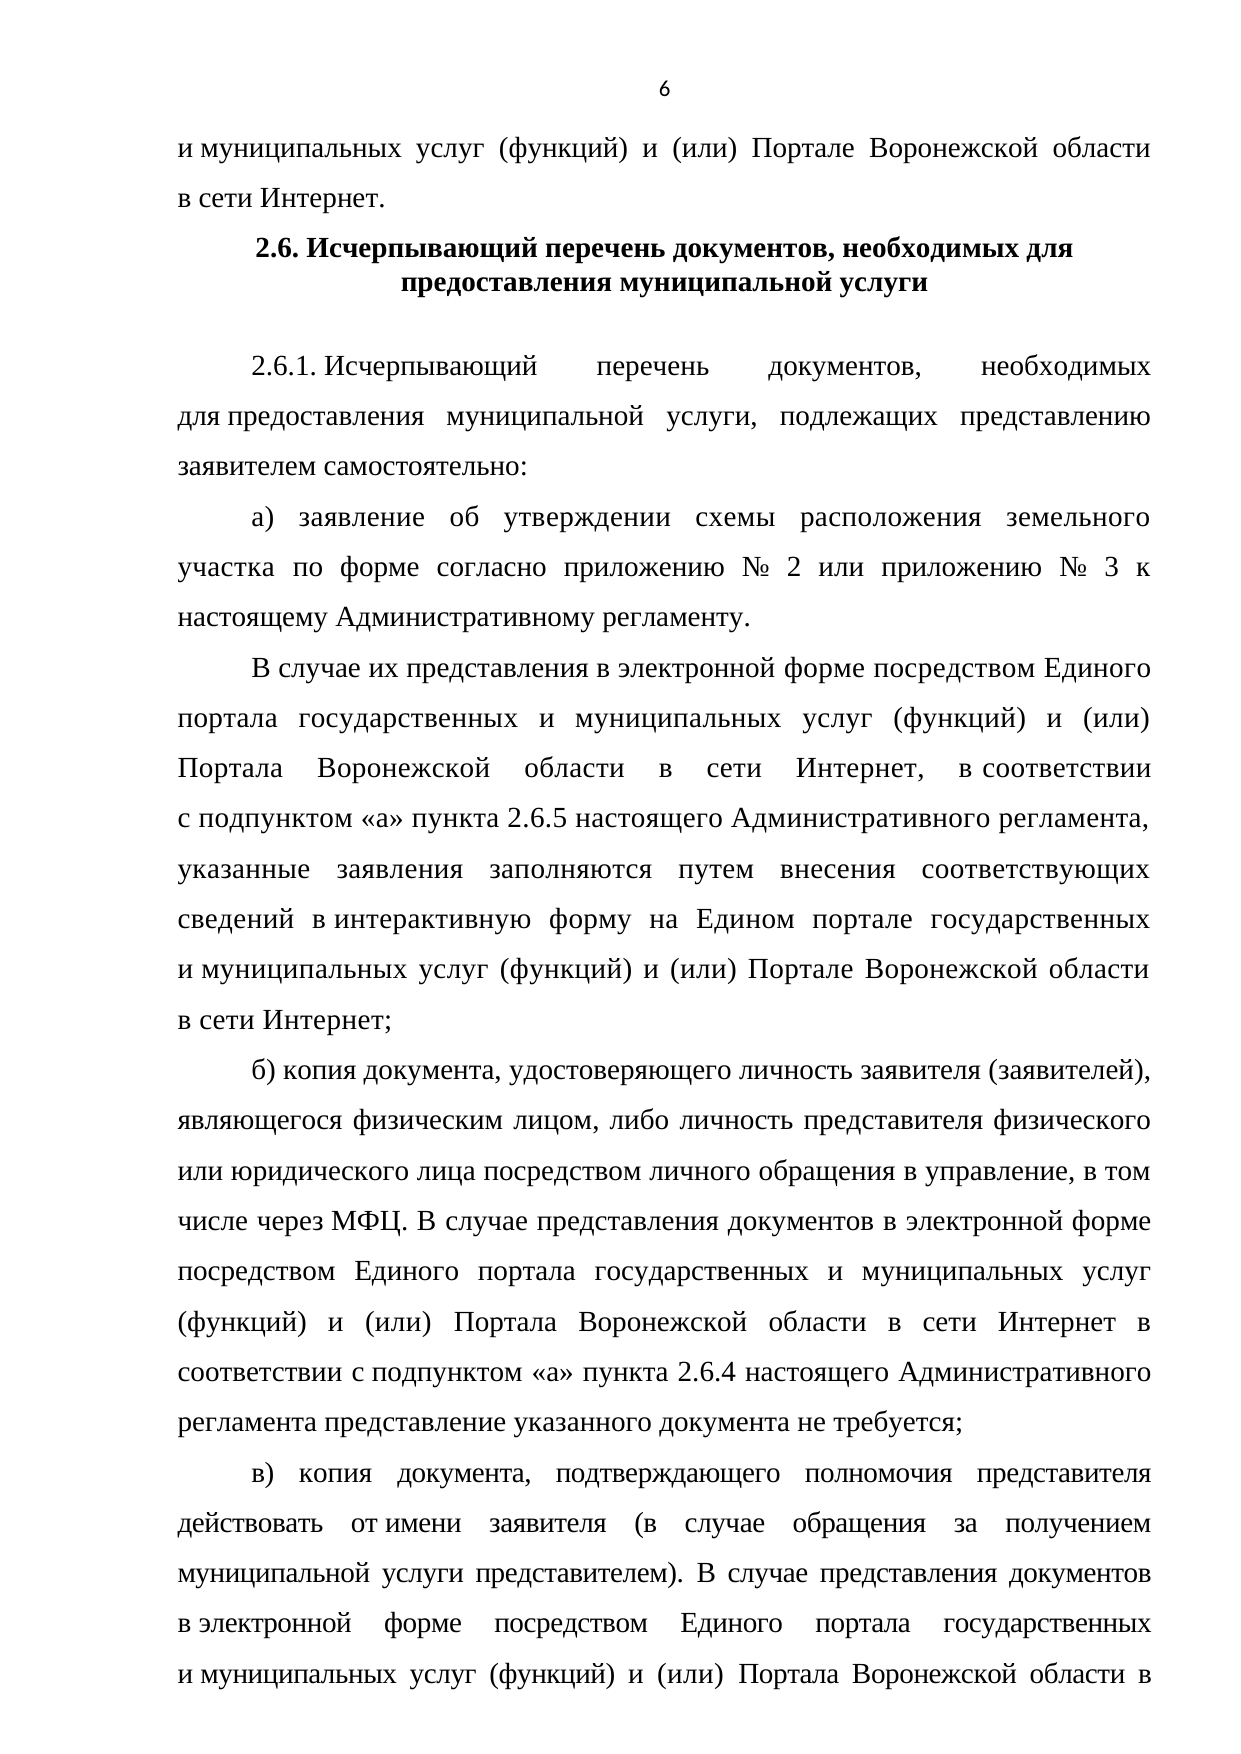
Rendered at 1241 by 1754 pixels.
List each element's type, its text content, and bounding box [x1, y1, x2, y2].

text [177, 130, 1152, 214]
text б) копия документа, удостоверяющего личность заявителя (заявителей), являющегося физическим лицом, либо личность представителя физического или юридического лица посредством личного обращения в управление, в том числе через МФЦ. В случае представления документов в электронной форме посредством Единого портала государственных и муниципальных услуг (функций) и (или) Портала Воронежской области в сети Интернет в соответствии с подпунктом «а» пункта 2.6.4 настоящего Административного регламента представление указанного документа не требуется; [177, 1052, 1152, 1438]
text В случае их представления в электронной форме посредством Единого портала государственных и муниципальных услуг (функций) и (или) Портала Воронежской области в сети Интернет, в соответствии с подпунктом «а» пункта 2.6.5 настоящего Административного регламента, указанные заявления заполняются путем внесения соответствующих сведений в интерактивную форму на Едином портале государственных и муниципальных услуг (функций) и (или) Портале Воронежской области в сети Интернет; [177, 650, 1152, 1035]
subtitle 2.6. Исчерпывающий перечень документов, необходимых для предоставления муниципальной услуги [177, 230, 1152, 297]
text а) заявление об утверждении схемы расположения земельного участка по форме согласно приложению № 2 или приложению № 3 к настоящему Административному регламенту. [177, 499, 1152, 633]
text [177, 1455, 1152, 1689]
text 2.6.1. Исчерпывающий перечень документов, необходимых для предоставления муниципальной услуги, подлежащих представлению заявителем самостоятельно: [177, 348, 1152, 482]
